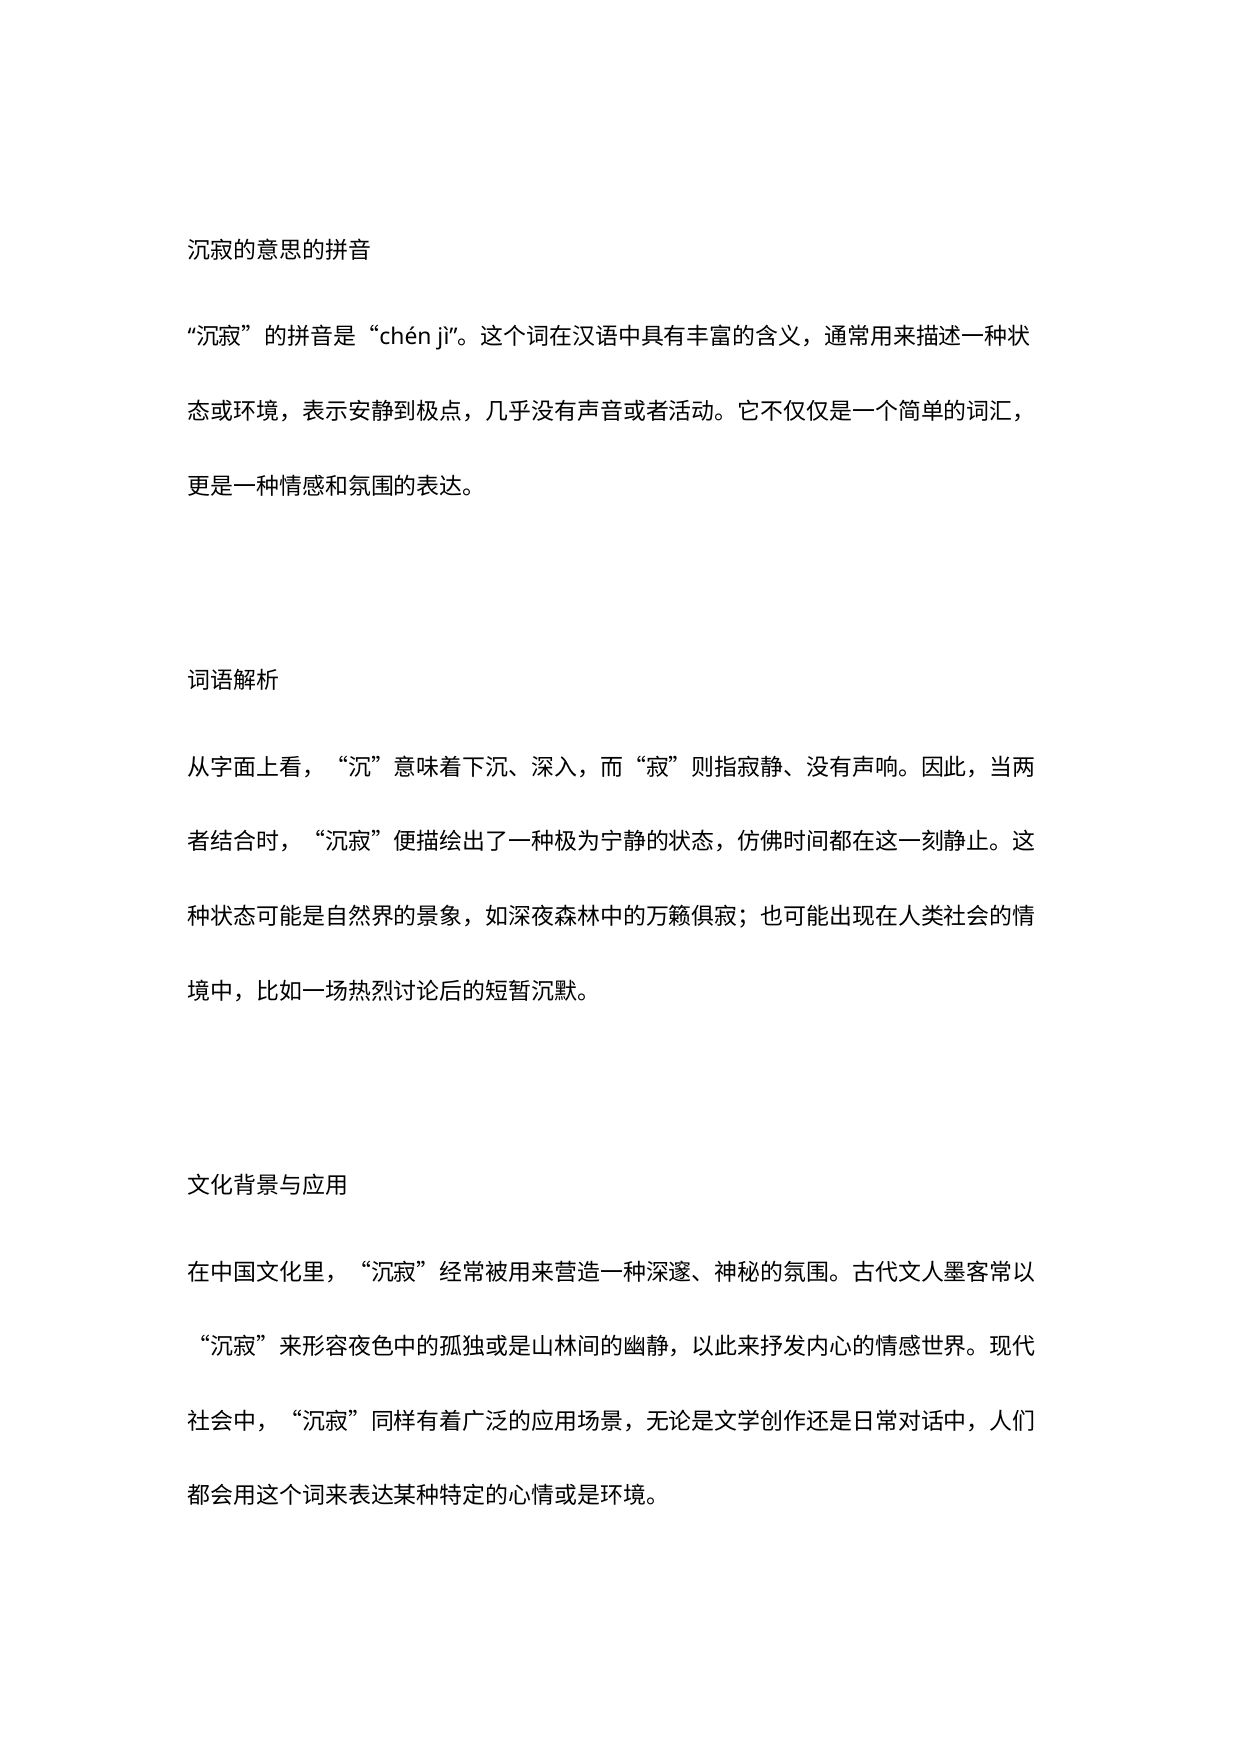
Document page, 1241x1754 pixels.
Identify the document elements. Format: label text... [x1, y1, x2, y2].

text 沉寂的意思的拼音 [187, 216, 1053, 281]
text 从字面上看，“沉”意味着下沉、深入，而“寂”则指寂静、没有声响。因此，当两者结合时，“沉寂”便描绘出了一种极为宁静的状态，仿佛时间都在这一刻静止。这种状态可能是自然界的景象，如深夜森林中的万籁俱寂；也可能出现在人类社会的情境中，比如一场热烈讨论后的短暂沉默。 [187, 733, 1053, 1022]
text 词语解析 [187, 646, 1053, 711]
text 在中国文化里，“沉寂”经常被用来营造一种深邃、神秘的氛围。古代文人墨客常以“沉寂”来形容夜色中的孤独或是山林间的幽静，以此来抒发内心的情感世界。现代社会中，“沉寂”同样有着广泛的应用场景，无论是文学创作还是日常对话中，人们都会用这个词来表达某种特定的心情或是环境。 [187, 1237, 1053, 1527]
text 文化背景与应用 [187, 1151, 1053, 1216]
text “沉寂”的拼音是“chén jì”。这个词在汉语中具有丰富的含义，通常用来描述一种状态或环境，表示安静到极点，几乎没有声音或者活动。它不仅仅是一个简单的词汇，更是一种情感和氛围的表达。 [187, 302, 1053, 517]
